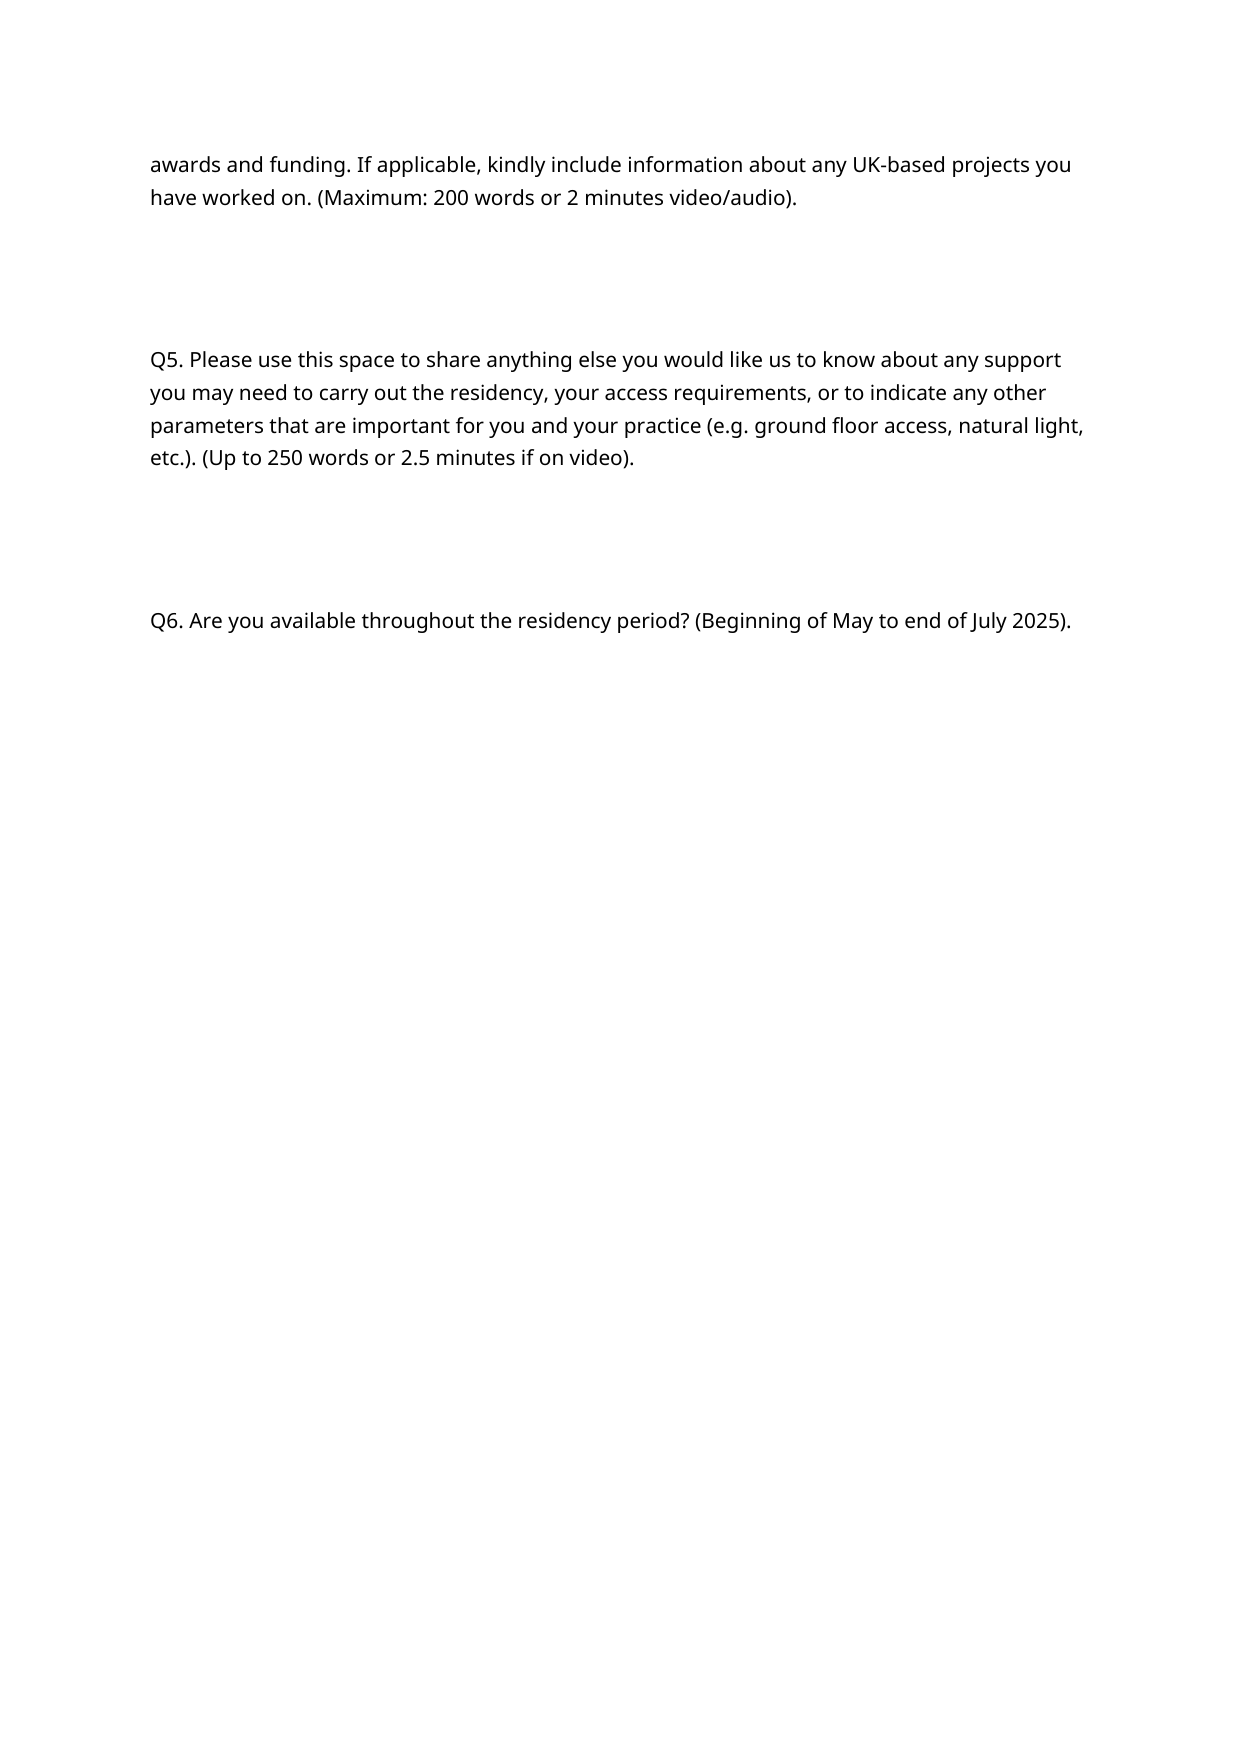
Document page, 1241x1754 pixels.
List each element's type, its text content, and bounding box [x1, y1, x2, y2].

text Q5. Please use this space to share anything else you would like us to know about any support you may need to carry out the residency, your access requirements, or to indicate any other parameters that are important for you and your practice (e.g. ground floor access, natural light, etc.). (Up to 250 words or 2.5 minutes if on video). [150, 346, 1090, 472]
text Q6. Are you available throughout the residency period? (Beginning of May to end of July 2025). [150, 606, 1090, 635]
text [150, 150, 1090, 211]
